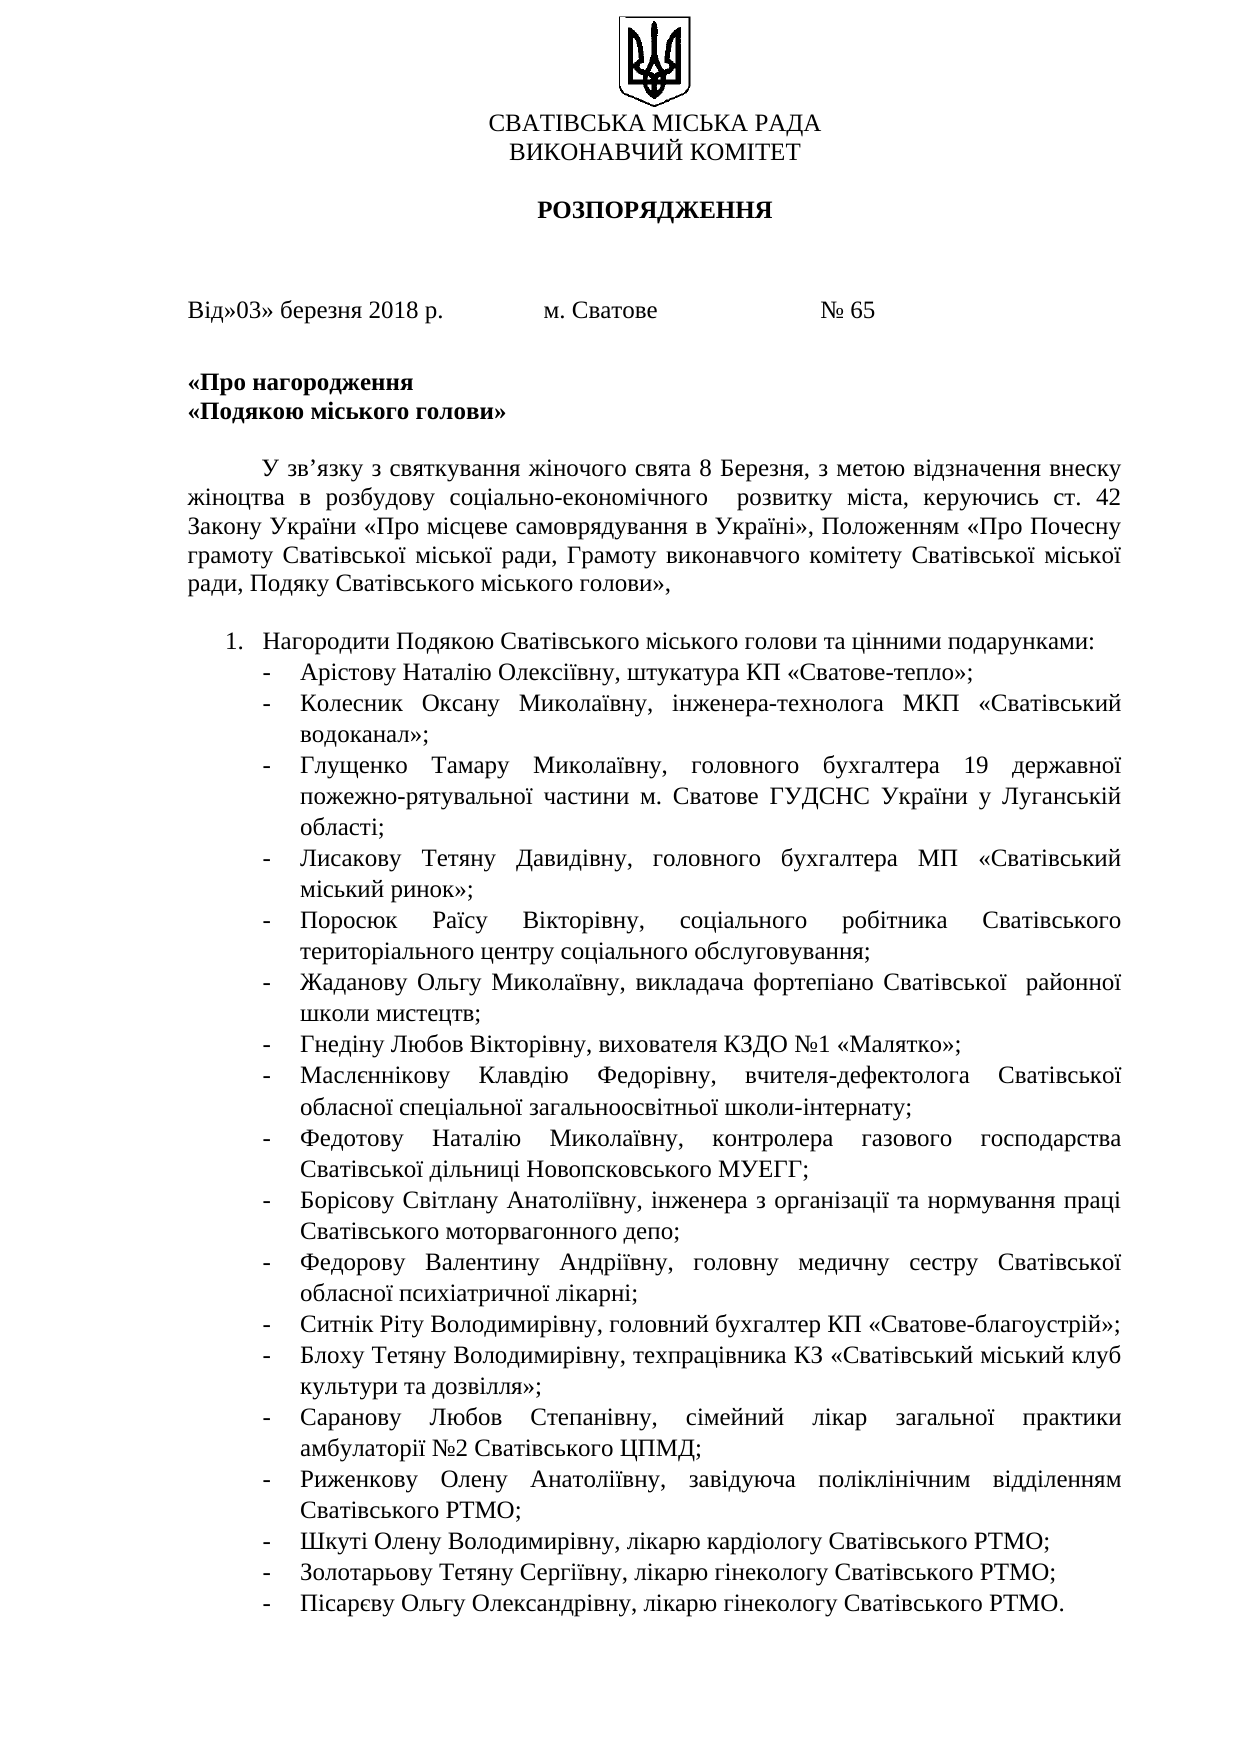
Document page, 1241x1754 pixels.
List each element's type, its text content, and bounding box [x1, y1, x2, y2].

text Від»03» березня 2018 р. м. Сватове № 65 [187, 295, 1122, 324]
list Шкуті Олену Володимирівну, лікарю кардіологу Сватівського РТМО; [262, 1526, 1122, 1555]
picture [615, 14, 695, 109]
list Блоху Тетяну Володимирівну, техпрацівника КЗ «Сватівський міський клуб культури та дозвілля»; [262, 1340, 1122, 1400]
list Лисакову Тетяну Давидівну, головного бухгалтера МП «Сватівський міський ринок»; [262, 843, 1122, 903]
text У зв’язку з святкування жіночого свята 8 Березня, з метою відзначення внеску жіноцтва в розбудову соціально-економічного розвитку міста, керуючись ст. 42 Закону України «Про місцеве самоврядування в Україні», Положенням «Про Почесну грамоту Сватівської міської ради, Грамоту виконавчого комітету Сватівської міської ради, Подяку Сватівського міського голови», [187, 453, 1122, 597]
list Борісову Світлану Анатоліївну, інженера з організації та нормування праці Сватівського моторвагонного депо; [262, 1185, 1122, 1244]
list Золотарьову Тетяну Сергіївну, лікарю гінекологу Сватівського РТМО; [262, 1557, 1122, 1586]
text ВИКОНАВЧИЙ КОМІТЕТ [187, 137, 1122, 166]
list Маслєннікову Клавдію Федорівну, вчителя-дефектолога Сватівської обласної спеціальної загальноосвітньої школи-інтернату; [262, 1061, 1122, 1120]
list Саранову Любов Степанівну, сімейний лікар загальної практики амбулаторії №2 Сватівського ЦПМД; [262, 1402, 1122, 1462]
list Гнедіну Любов Вікторівну, вихователя КЗДО №1 «Малятко»; [262, 1029, 1122, 1058]
text «Подякою міського голови» [187, 396, 1122, 425]
list Глущенко Тамару Миколаївну, головного бухгалтера 19 державної пожежно-рятувальної частини м. Сватове ГУДСНС України у Луганській області; [262, 750, 1122, 841]
list Федотову Наталію Миколаївну, контролера газового господарства Сватівської дільниці Новопсковського МУЕГГ; [262, 1123, 1122, 1182]
text «Про нагородження [187, 367, 1122, 396]
text РОЗПОРЯДЖЕННЯ [187, 195, 1122, 223]
list Нагородити Подякою Сватівського міського голови та цінними подарунками: [225, 626, 1122, 655]
list Пісарєву Ольгу Олександрівну, лікарю гінекологу Сватівського РТМО. [262, 1588, 1122, 1617]
list Риженкову Олену Анатоліївну, завідуюча поліклінічним відділенням Сватівського РТМО; [262, 1464, 1122, 1524]
list Ситнік Ріту Володимирівну, головний бухгалтер КП «Сватове-благоустрій»; [262, 1309, 1122, 1338]
subtitle СВАТІВСЬКА МІСЬКА РАДА [187, 108, 1122, 137]
list Арістову Наталію Олексіївну, штукатура КП «Сватове-тепло»; [262, 657, 1122, 686]
list Колесник Оксану Миколаївну, інженера-технолога МКП «Сватівський водоканал»; [262, 688, 1122, 748]
list Федорову Валентину Андріївну, головну медичну сестру Сватівської обласної психіатричної лікарні; [262, 1247, 1122, 1307]
list Жаданову Ольгу Миколаївну, викладача фортепіано Сватівської районної школи мистецтв; [262, 967, 1122, 1027]
list Поросюк Раїсу Вікторівну, соціального робітника Сватівського територіального центру соціального обслуговування; [262, 905, 1122, 965]
